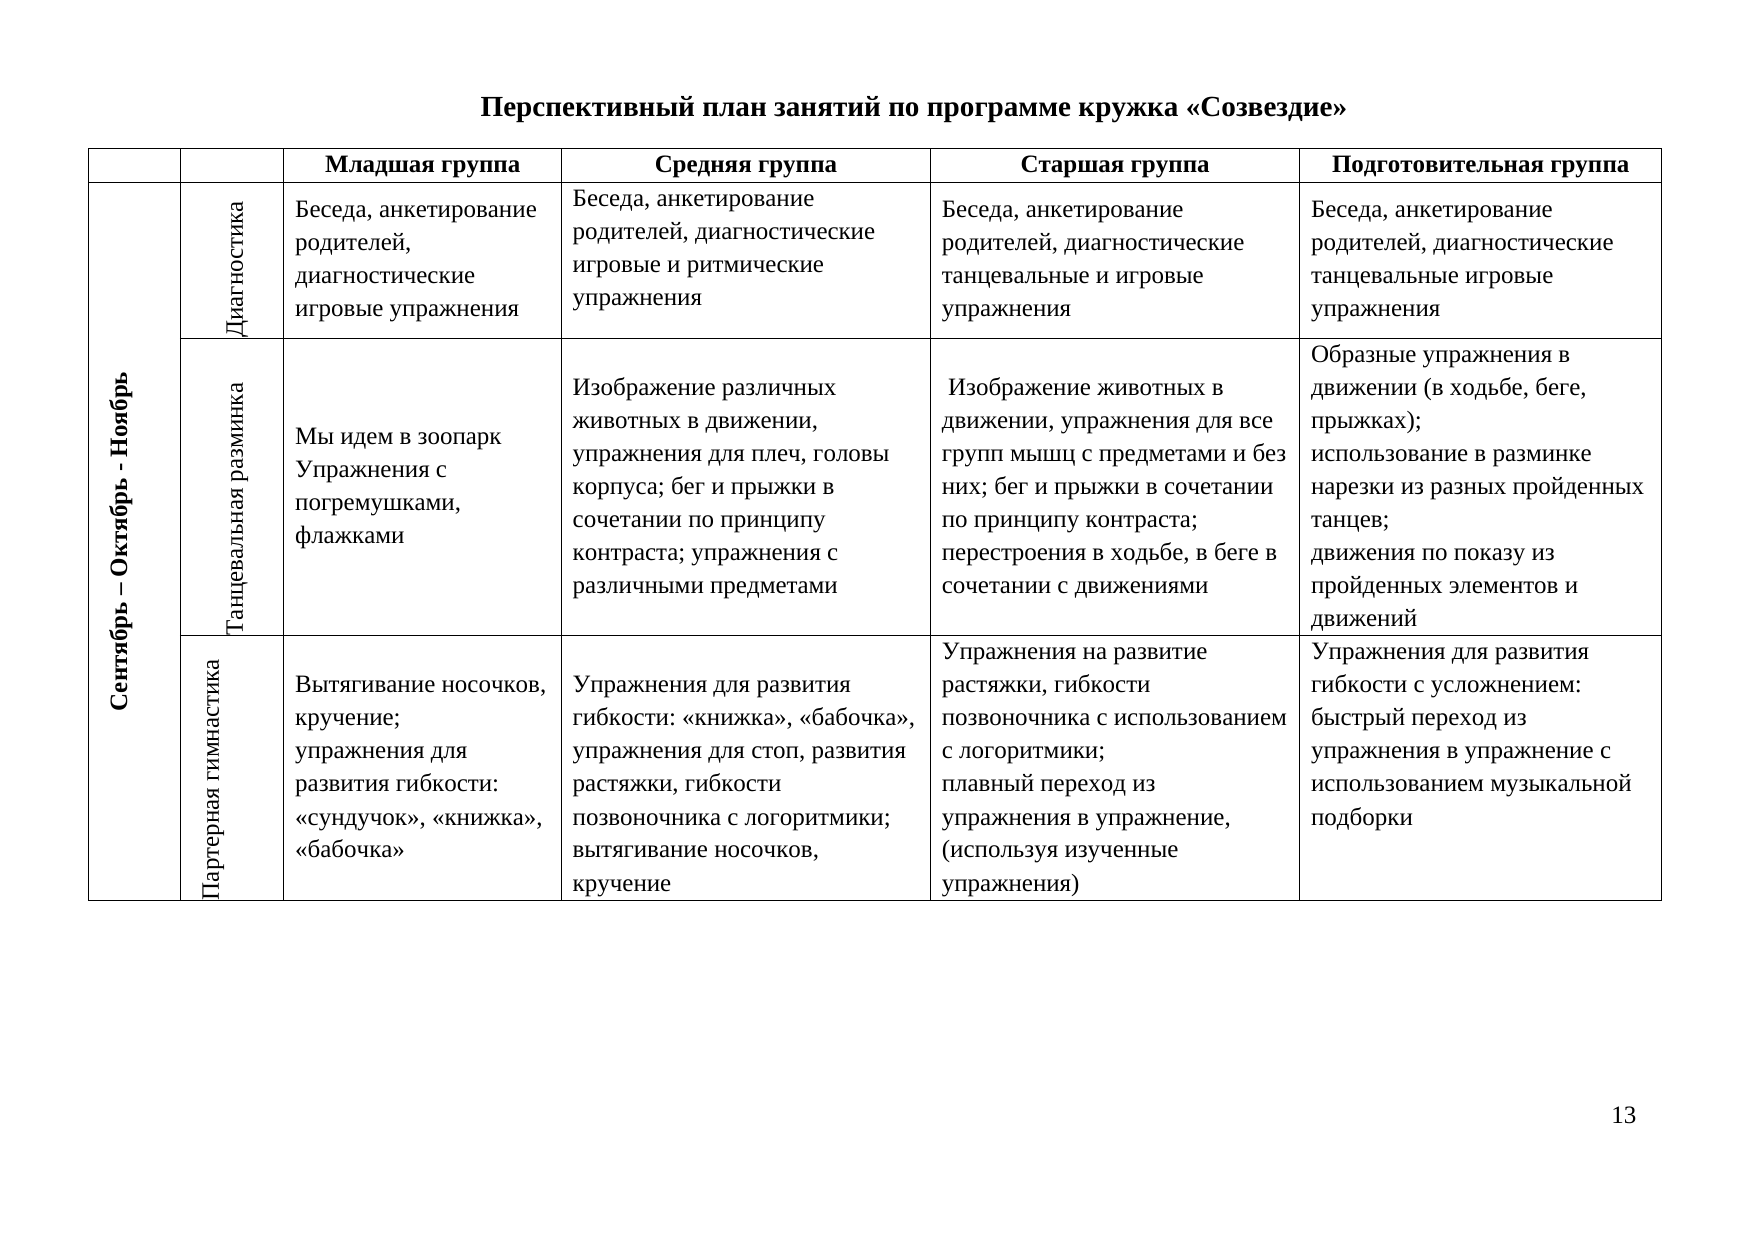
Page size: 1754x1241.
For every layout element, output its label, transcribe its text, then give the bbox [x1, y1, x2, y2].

table_cell Образные упражнения в движении (в ходьбе, беге, прыжках); использование в разминке нарезки из разных пройденных танцев; движения по показу из пройденных элементов и движений [1300, 339, 1661, 635]
table_cell Танцевальная разминка [181, 339, 283, 635]
table_cell Изображение животных в движении, упражнения для все групп мышц с предметами и без них; бег и прыжки в сочетании по принципу контраста; перестроения в ходьбе, в беге в сочетании с движениями [931, 339, 1299, 635]
table_header Старшая группа [931, 149, 1299, 182]
table_cell Упражнения для развития гибкости с усложнением: быстрый переход из упражнения в упражнение с использованием музыкальной подборки [1300, 636, 1661, 900]
table_cell Упражнения на развитие растяжки, гибкости позвоночника с использованием с логоритмики; плавный переход из упражнения в упражнение, (используя изученные упражнения) [931, 636, 1299, 900]
table_header Средняя группа [562, 149, 930, 182]
text Перспективный план занятий по программе кружка «Созвездие» [118, 89, 1636, 122]
table_cell Сентябрь – Октябрь - Ноябрь [89, 183, 180, 900]
table_cell Мы идем в зоопарк Упражнения с погремушками, флажками [284, 339, 561, 635]
table_header [181, 149, 283, 182]
table_cell Партерная гимнастика [181, 636, 283, 900]
table_cell Вытягивание носочков, кручение; упражнения для развития гибкости: «сундучок», «книжка», «бабочка» [284, 636, 561, 900]
table_cell Беседа, анкетирование родителей, диагностические танцевальные игровые упражнения [1300, 183, 1661, 338]
table_cell Беседа, анкетирование родителей, диагностические игровые и ритмические упражнения [562, 183, 930, 338]
table_cell Беседа, анкетирование родителей, диагностические танцевальные и игровые упражнения [931, 183, 1299, 338]
table_header Младшая группа [284, 149, 561, 182]
table_cell Беседа, анкетирование родителей, диагностические игровые упражнения [284, 183, 561, 338]
table_cell Упражнения для развития гибкости: «книжка», «бабочка», упражнения для стоп, развития растяжки, гибкости позвоночника с логоритмики; вытягивание носочков, кручение [562, 636, 930, 900]
table_header [89, 149, 180, 182]
table_cell Диагностика [181, 183, 283, 338]
table_header Подготовительная группа [1300, 149, 1661, 182]
table_cell Изображение различных животных в движении, упражнения для плеч, головы корпуса; бег и прыжки в сочетании по принципу контраста; упражнения с различными предметами [562, 339, 930, 635]
